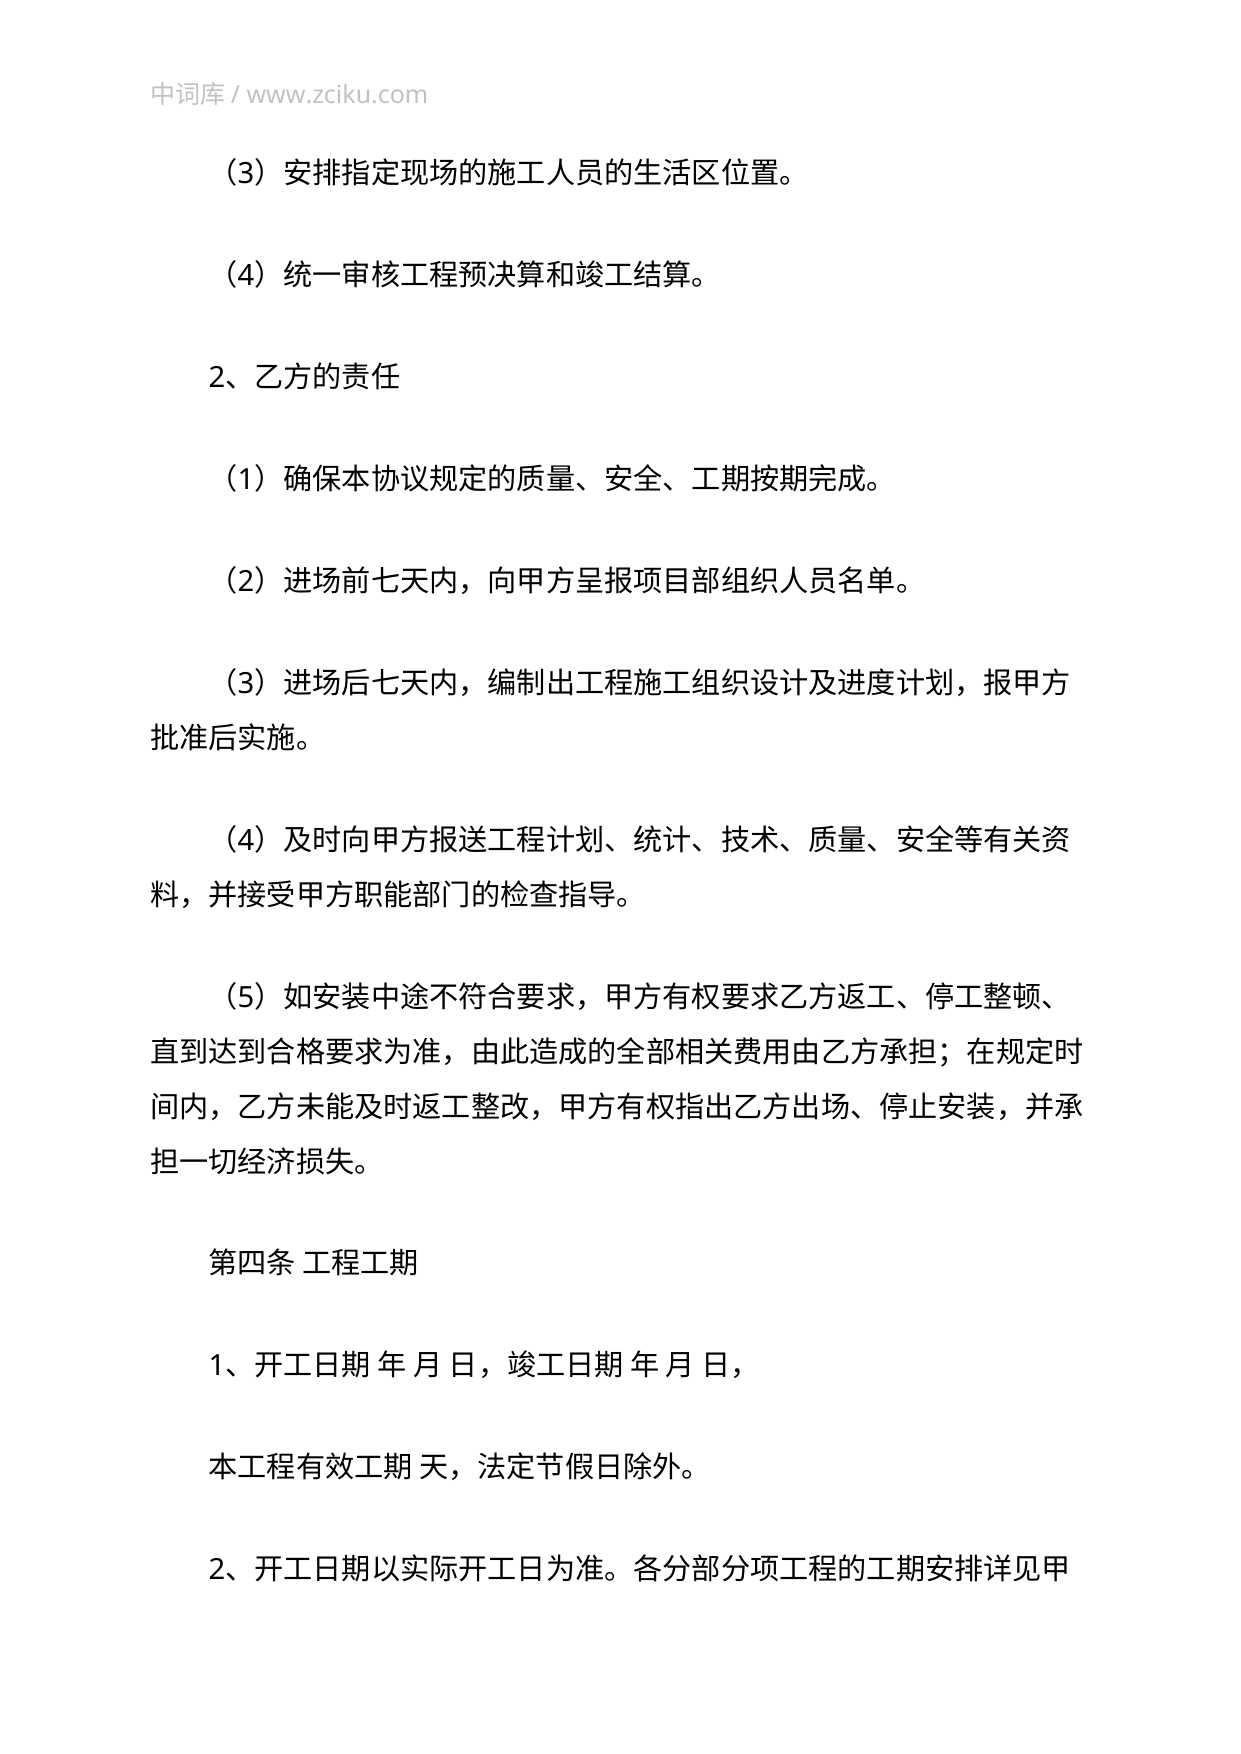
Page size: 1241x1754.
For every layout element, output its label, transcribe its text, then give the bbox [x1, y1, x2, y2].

text （2）进场前七天内，向甲方呈报项目部组织人员名单。 [150, 558, 1090, 600]
text （5）如安装中途不符合要求，甲方有权要求乙方返工、停工整顿、直到达到合格要求为准，由此造成的全部相关费用由乙方承担；在规定时间内，乙方未能及时返工整改，甲方有权指出乙方出场、停止安装，并承担一切经济损失。 [150, 973, 1090, 1181]
text （1）确保本协议规定的质量、安全、工期按期完成。 [150, 456, 1090, 498]
text 本工程有效工期 天，法定节假日除外。 [150, 1444, 1090, 1486]
text （3）进场后七天内，编制出工程施工组织设计及进度计划，报甲方批准后实施。 [150, 660, 1090, 757]
text （4）及时向甲方报送工程计划、统计、技术、质量、安全等有关资料，并接受甲方职能部门的检查指导。 [150, 817, 1090, 914]
text 第四条 工程工期 [150, 1240, 1090, 1282]
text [150, 1546, 1090, 1588]
text （3）安排指定现场的施工人员的生活区位置。 [150, 150, 1090, 192]
text （4）统一审核工程预决算和竣工结算。 [150, 252, 1090, 294]
text 1、开工日期 年 月 日，竣工日期 年 月 日， [150, 1342, 1090, 1384]
text 2、乙方的责任 [150, 354, 1090, 396]
